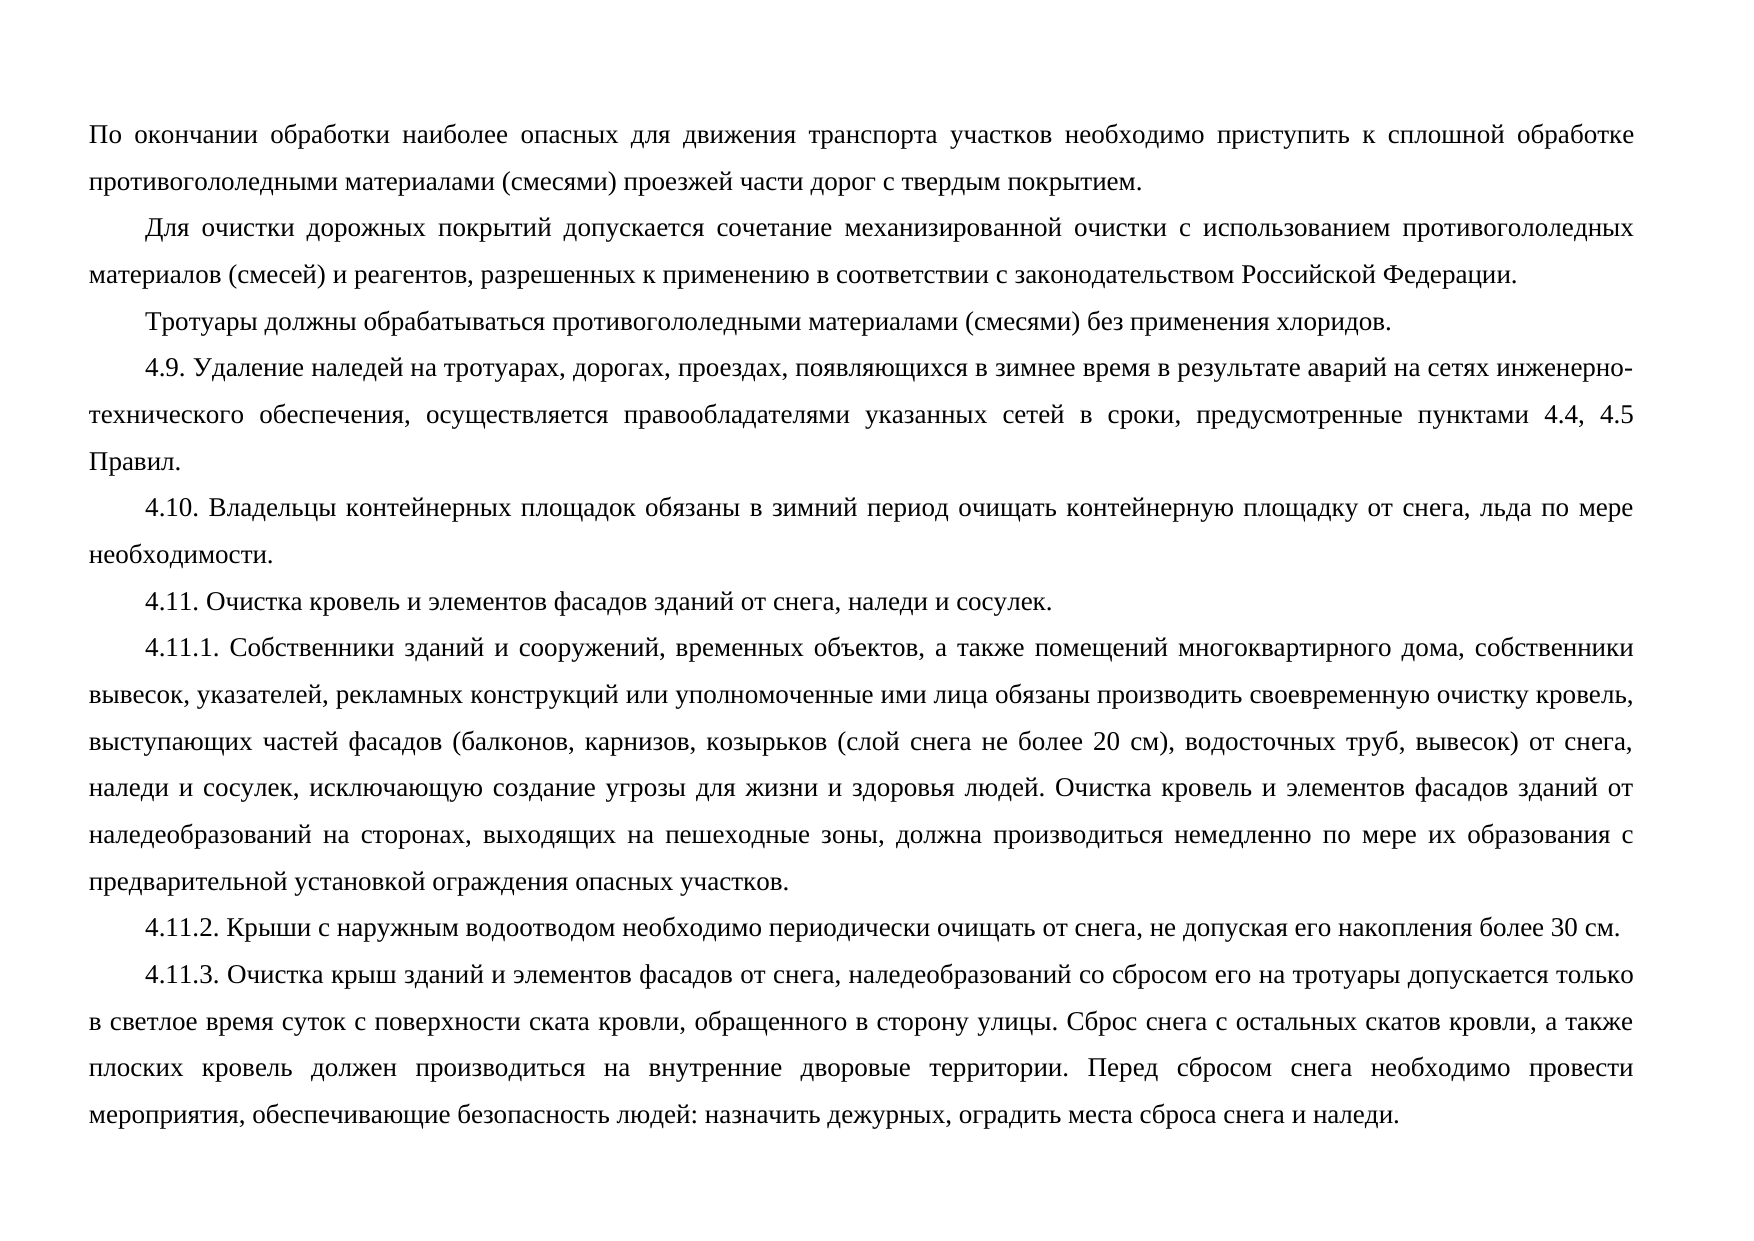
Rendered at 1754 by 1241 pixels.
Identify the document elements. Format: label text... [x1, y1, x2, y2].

text Тротуары должны обрабатываться противогололедными материалами (смесями) без применения хлоридов. [89, 305, 1636, 336]
text 4.11. Очистка кровель и элементов фасадов зданий от снега, наледи и сосулек. [89, 585, 1636, 616]
text 4.11.1. Собственники зданий и сооружений, временных объектов, а также помещений многоквартирного дома, собственники вывесок, указателей, рекламных конструкций или уполномоченные ими лица обязаны производить своевременную очистку кровель, выступающих частей фасадов (балконов, карнизов, козырьков (слой снега не более 20 см), водосточных труб, вывесок) от снега, наледи и сосулек, исключающую создание угрозы для жизни и здоровья людей. Очистка кровель и элементов фасадов зданий от наледеобразований на сторонах, выходящих на пешеходные зоны, должна производиться немедленно по мере их образования с предварительной установкой ограждения опасных участков. [89, 631, 1636, 896]
text 4.11.2. Крыши с наружным водоотводом необходимо периодически очищать от снега, не допуская его накопления более 30 см. [89, 911, 1636, 943]
text Для очистки дорожных покрытий допускается сочетание механизированной очистки с использованием противогололедных материалов (смесей) и реагентов, разрешенных к применению в соответствии с законодательством Российской Федерации. [89, 211, 1636, 289]
text 4.11.3. Очистка крыш зданий и элементов фасадов от снега, наледеобразований со сбросом его на тротуары допускается только в светлое время суток с поверхности ската кровли, обращенного в сторону улицы. Сброс снега с остальных скатов кровли, а также плоских кровель должен производиться на внутренние дворовые территории. Перед сбросом снега необходимо провести мероприятия, обеспечивающие безопасность людей: назначить дежурных, оградить места сброса снега и наледи. [89, 958, 1636, 1129]
text 4.9. Удаление наледей на тротуарах, дорогах, проездах, появляющихся в зимнее время в результате аварий на сетях инженерно-технического обеспечения, осуществляется правообладателями указанных сетей в сроки, предусмотренные пунктами 4.4, 4.5 Правил. [89, 351, 1636, 476]
text 4.10. Владельцы контейнерных площадок обязаны в зимний период очищать контейнерную площадку от снега, льда по мере необходимости. [89, 491, 1636, 569]
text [89, 118, 1636, 196]
